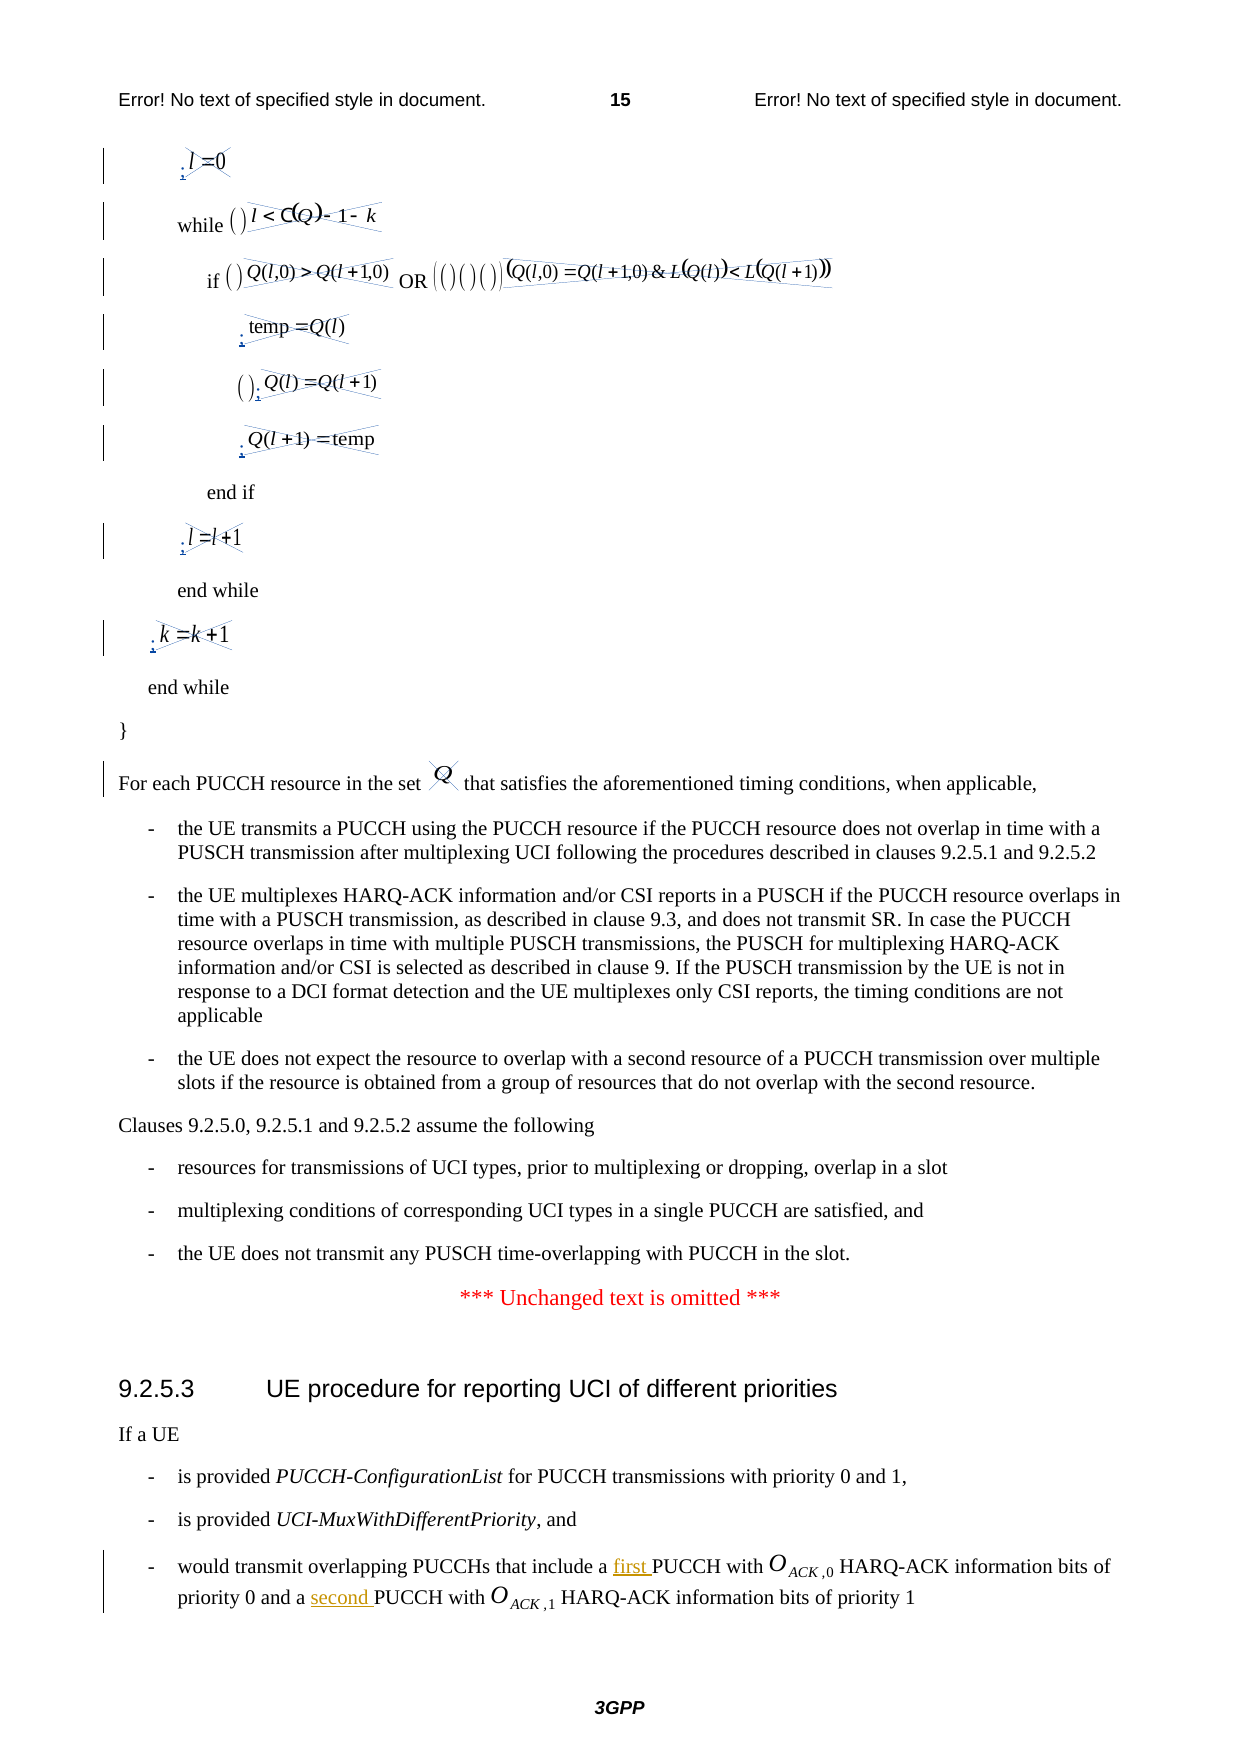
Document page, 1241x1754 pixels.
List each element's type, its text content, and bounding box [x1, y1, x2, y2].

text If a UE [118, 1421, 1122, 1446]
text end if [207, 480, 1122, 504]
text Clauses 9.2.5.0, 9.2.5.1 and 9.2.5.2 assume the following [118, 1112, 1122, 1137]
text - multiplexing conditions of corresponding UCI types in a single PUCCH are satisfied, and [148, 1198, 1122, 1222]
text - is provided UCI-MuxWithDifferentPriority, and [148, 1507, 1122, 1531]
text end while [148, 675, 1122, 699]
subtitle 9.2.5.3 UE procedure for reporting UCI of different priorities [118, 1374, 1122, 1403]
text } [118, 718, 1122, 742]
text - is provided PUCCH-ConfigurationList for PUCCH transmissions with priority 0 and 1, [148, 1464, 1122, 1488]
text - the UE does not expect the resource to overlap with a second resource of a PUCCH transmission over multiple slots if the resource is obtained from a group of resources that do not overlap with the second resource. [148, 1046, 1122, 1094]
text - the UE multiplexes HARQ-ACK information and/or CSI reports in a PUSCH if the PUCCH resource overlaps in time with a PUSCH transmission, as described in clause 9.3, and does not transmit SR. In case the PUCCH resource overlaps in time with multiple PUSCH transmissions, the PUSCH for multiplexing HARQ-ACK information and/or CSI is selected as described in clause 9. If the PUSCH transmission by the UE is not in response to a DCI format detection and the UE multiplexes only CSI reports, the timing conditions are not applicable [148, 882, 1122, 1027]
text - would transmit overlapping PUCCHs that include a PUCCH with HARQ-ACK information bits of priority 0 and a PUCCH with HARQ-ACK information bits of priority 1 [148, 1550, 1122, 1613]
text - the UE does not transmit any PUSCH time-overlapping with PUCCH in the slot. [148, 1241, 1122, 1265]
text For each PUCCH resource in the set that satisfies the aforementioned timing conditions, when applicable, [118, 761, 1122, 797]
text end while [177, 578, 1122, 602]
text while [177, 202, 1122, 239]
text *** Unchanged text is omitted *** [118, 1284, 1122, 1310]
text if OR [207, 258, 1122, 296]
text - the UE transmits a PUCCH using the PUCCH resource if the PUCCH resource does not overlap in time with a PUSCH transmission after multiplexing UCI following the procedures described in clauses 9.2.5.1 and 9.2.5.2 [148, 816, 1122, 864]
text - resources for transmissions of UCI types, prior to multiplexing or dropping, overlap in a slot [148, 1155, 1122, 1179]
